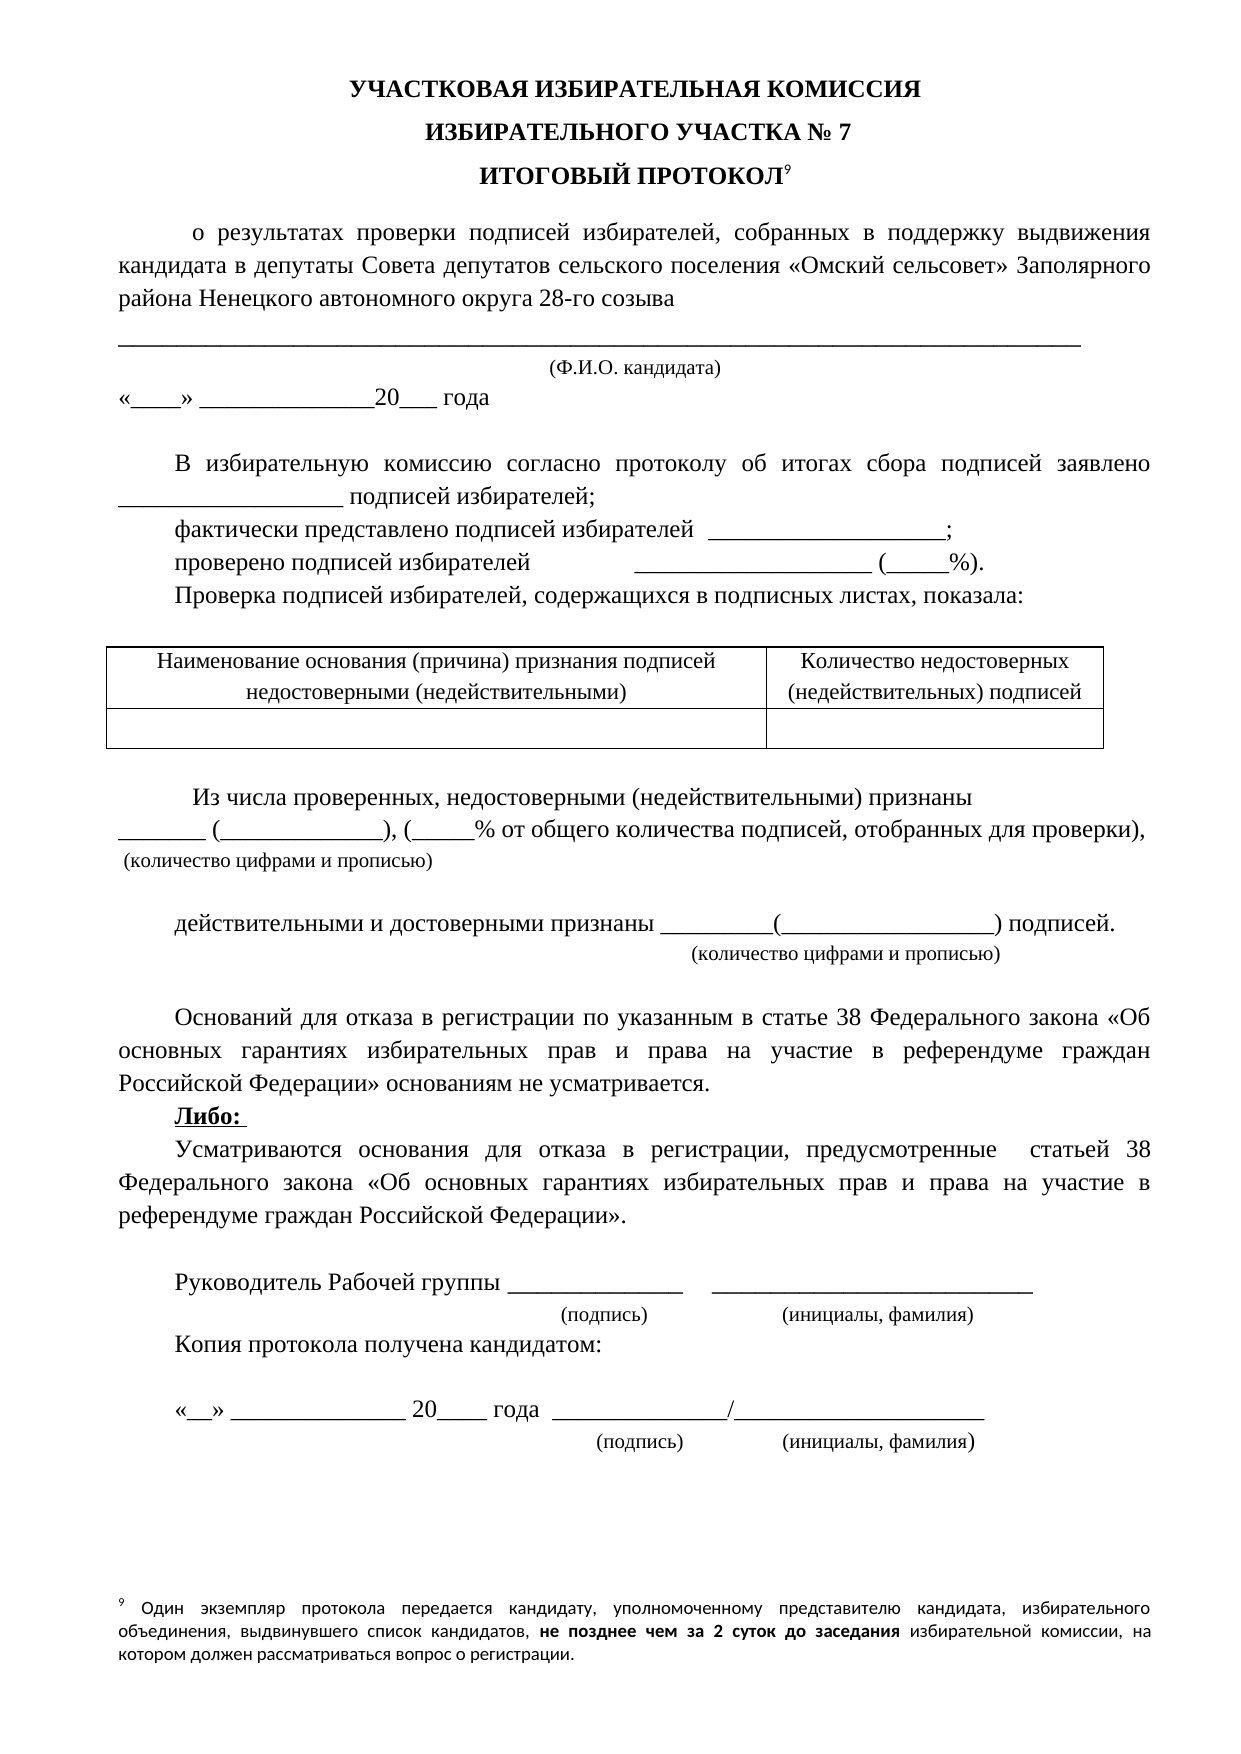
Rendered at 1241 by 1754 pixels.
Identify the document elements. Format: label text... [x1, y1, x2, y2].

text __________________________________________________________________ [118, 316, 1152, 350]
text Копия протокола получена кандидатом: [118, 1329, 1152, 1358]
text Усматриваются основания для отказа в регистрации, предусмотренные статьей 38 Федерального закона «Об основных гарантиях избирательных прав и права на участие в референдуме граждан Российской Федерации». [118, 1134, 1152, 1229]
text Проверка подписей избирателей, содержащихся в подписных листах, показала: [118, 580, 1152, 609]
text о результатах проверки подписей избирателей, собранных в поддержку выдвижения кандидата в депутаты Совета депутатов сельского поселения «Омский сельсовет» Заполярного района Ненецкого автономного округа 28-го созыва [118, 217, 1152, 312]
text «____» ______________20___ года [118, 382, 1152, 411]
text Либо: [118, 1101, 1152, 1130]
text проверено подписей избирателей ___________________ (_____%). [118, 547, 1152, 576]
text В избирательную комиссию согласно протоколу об итогах сбора подписей заявлено __________________ подписей избирателей; [118, 448, 1152, 510]
text ИТОГОВЫЙ ПРОТОКОЛ [118, 160, 1152, 191]
text действительными и достоверными признаны _________(_________________) подписей. [118, 908, 1152, 937]
text (количество цифрами и прописью) [118, 941, 1152, 965]
text (Ф.И.О. кандидата) [118, 355, 1152, 379]
table_cell [767, 709, 1103, 747]
text Из числа проверенных, недостоверными (недействительными) признаны [118, 782, 1152, 810]
text ИЗБИРАТЕЛЬНОГО УЧАСТКА № 7 [118, 117, 1152, 146]
text Оснований для отказа в регистрации по указанным в статье 38 Федерального закона «Об основных гарантиях избирательных прав и права на участие в референдуме граждан Российской Федерации» основаниям не усматривается. [118, 1002, 1152, 1097]
text фактически представлено подписей избирателей ___________________; [118, 514, 1152, 543]
text «__» ______________ 20____ года ______________/____________________ [118, 1394, 1152, 1423]
text (количество цифрами и прописью) [118, 848, 1152, 872]
text (подпись) (инициалы, фамилия) [487, 1302, 1152, 1326]
table_cell [107, 709, 766, 747]
table_header Наименование основания (причина) признания подписей недостоверными (недействительными) [107, 648, 766, 708]
table_header Количество недостоверных (недействительных) подписей [767, 648, 1103, 708]
text УЧАСТКОВАЯ ИЗБИРАТЕЛЬНАЯ КОМИССИЯ [118, 74, 1152, 103]
text (подпись) (инициалы, фамилия) [413, 1428, 1152, 1454]
text _______ (_____________), (_____% от общего количества подписей, отобранных для проверки), [118, 814, 1152, 843]
text Руководитель Рабочей группы ____________ ______________________ [118, 1263, 1152, 1297]
